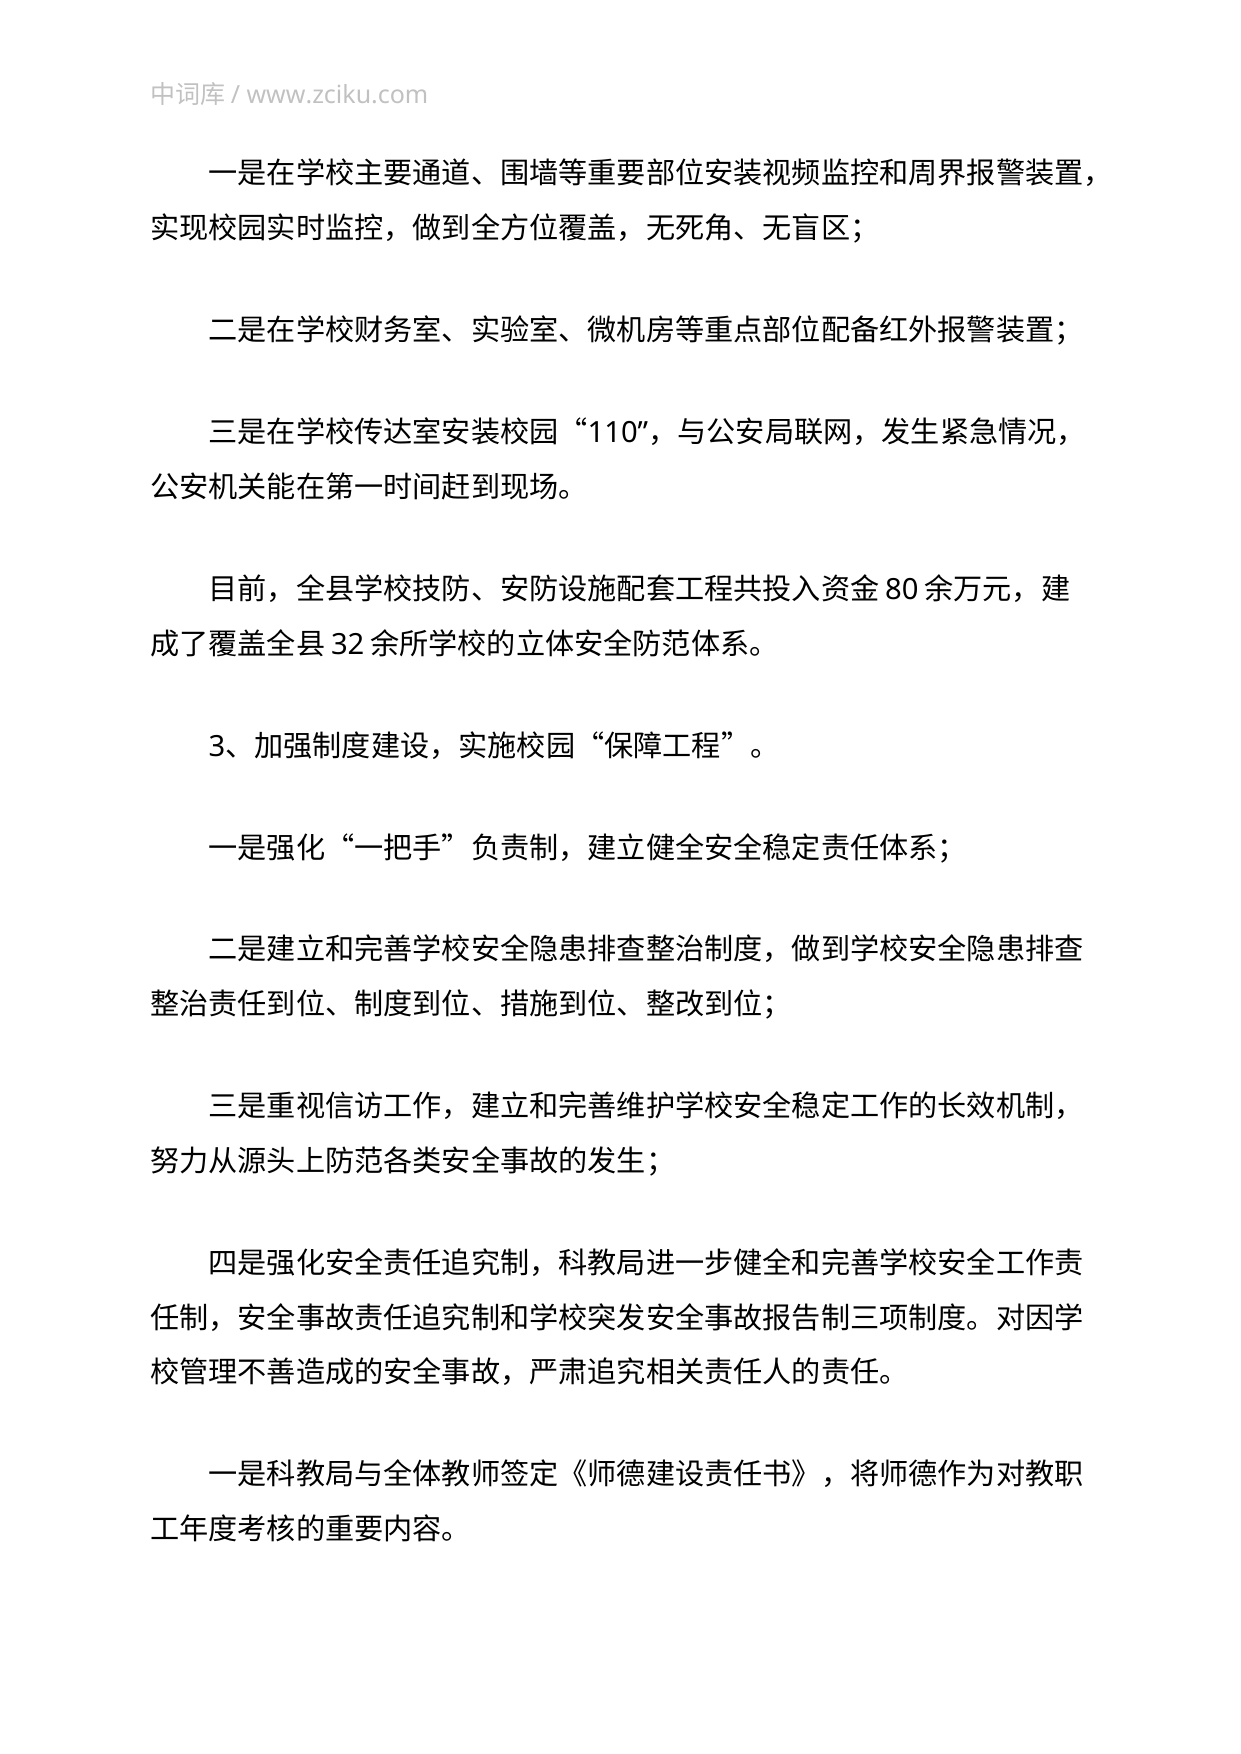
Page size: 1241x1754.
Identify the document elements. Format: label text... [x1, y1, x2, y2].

text 一是强化“一把手”负责制，建立健全安全稳定责任体系； [150, 824, 1090, 866]
text 三是重视信访工作，建立和完善维护学校安全稳定工作的长效机制，努力从源头上防范各类安全事故的发生； [150, 1083, 1090, 1180]
text 二是在学校财务室、实验室、微机房等重点部位配备红外报警装置； [150, 307, 1090, 349]
text 一是在学校主要通道、围墙等重要部位安装视频监控和周界报警装置，实现校园实时监控，做到全方位覆盖，无死角、无盲区； [150, 150, 1090, 247]
text 四是强化安全责任追究制，科教局进一步健全和完善学校安全工作责任制，安全事故责任追究制和学校突发安全事故报告制三项制度。对因学校管理不善造成的安全事故，严肃追究相关责任人的责任。 [150, 1239, 1090, 1391]
text 二是建立和完善学校安全隐患排查整治制度，做到学校安全隐患排查整治责任到位、制度到位、措施到位、整改到位； [150, 926, 1090, 1023]
text 三是在学校传达室安装校园“110”，与公安局联网，发生紧急情况，公安机关能在第一时间赶到现场。 [150, 408, 1090, 506]
text 一是科教局与全体教师签定《师德建设责任书》，将师德作为对教职工年度考核的重要内容。 [150, 1451, 1090, 1548]
text 3、加强制度建设，实施校园“保障工程”。 [150, 722, 1090, 764]
text 目前，全县学校技防、安防设施配套工程共投入资金80余万元，建成了覆盖全县32余所学校的立体安全防范体系。 [150, 565, 1090, 663]
